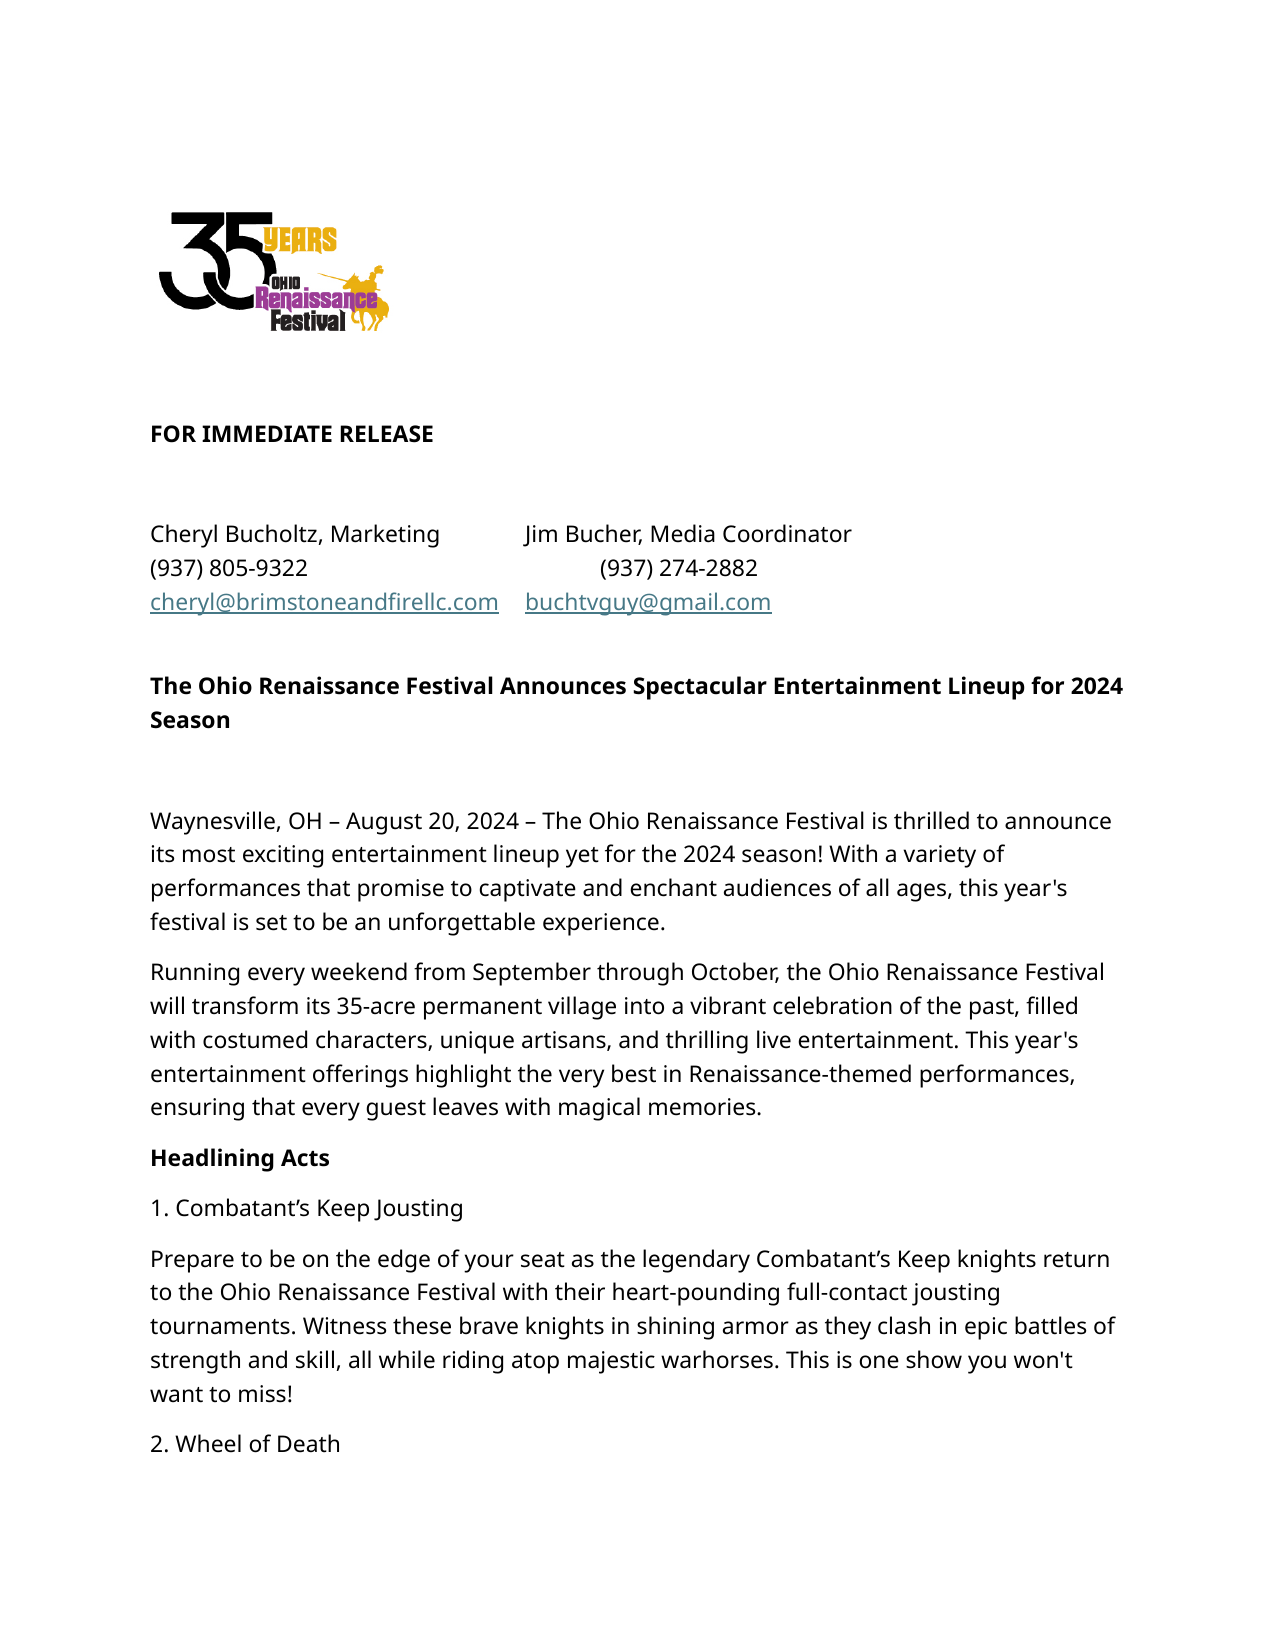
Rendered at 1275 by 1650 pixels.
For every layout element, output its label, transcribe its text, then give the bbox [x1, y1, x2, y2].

text Waynesville, OH – August 20, 2024 – The Ohio Renaissance Festival is thrilled to announce its most exciting entertainment lineup yet for the 2024 season! With a variety of performances that promise to captivate and enchant audiences of all ages, this year's festival is set to be an unforgettable experience. [150, 805, 1125, 937]
text (937) 805-9322 (937) 274-2882 [150, 552, 1125, 583]
text cheryl@brimstoneandfirellc.com buchtvguy@gmail.com [150, 586, 1125, 617]
text Running every weekend from September through October, the Ohio Renaissance Festival will transform its 35-acre permanent village into a vibrant celebration of the past, filled with costumed characters, unique artisans, and thrilling live entertainment. This year's entertainment offerings highlight the very best in Renaissance-themed performances, ensuring that every guest leaves with magical memories. [150, 956, 1125, 1123]
picture [150, 150, 399, 399]
text Headlining Acts [150, 1142, 1125, 1173]
text FOR IMMEDIATE RELEASE [150, 418, 1125, 449]
text Cheryl Bucholtz, Marketing Jim Bucher, Media Coordinator [150, 518, 1125, 550]
text 1. Combatant’s Keep Jousting [150, 1192, 1125, 1223]
text The Ohio Renaissance Festival Announces Spectacular Entertainment Lineup for 2024 Season [150, 670, 1125, 735]
text Prepare to be on the edge of your seat as the legendary Combatant’s Keep knights return to the Ohio Renaissance Festival with their heart-pounding full-contact jousting tournaments. Witness these brave knights in shining armor as they clash in epic battles of strength and skill, all while riding atop majestic warhorses. This is one show you won't want to miss! [150, 1243, 1125, 1409]
text 2. Wheel of Death [150, 1428, 1125, 1459]
